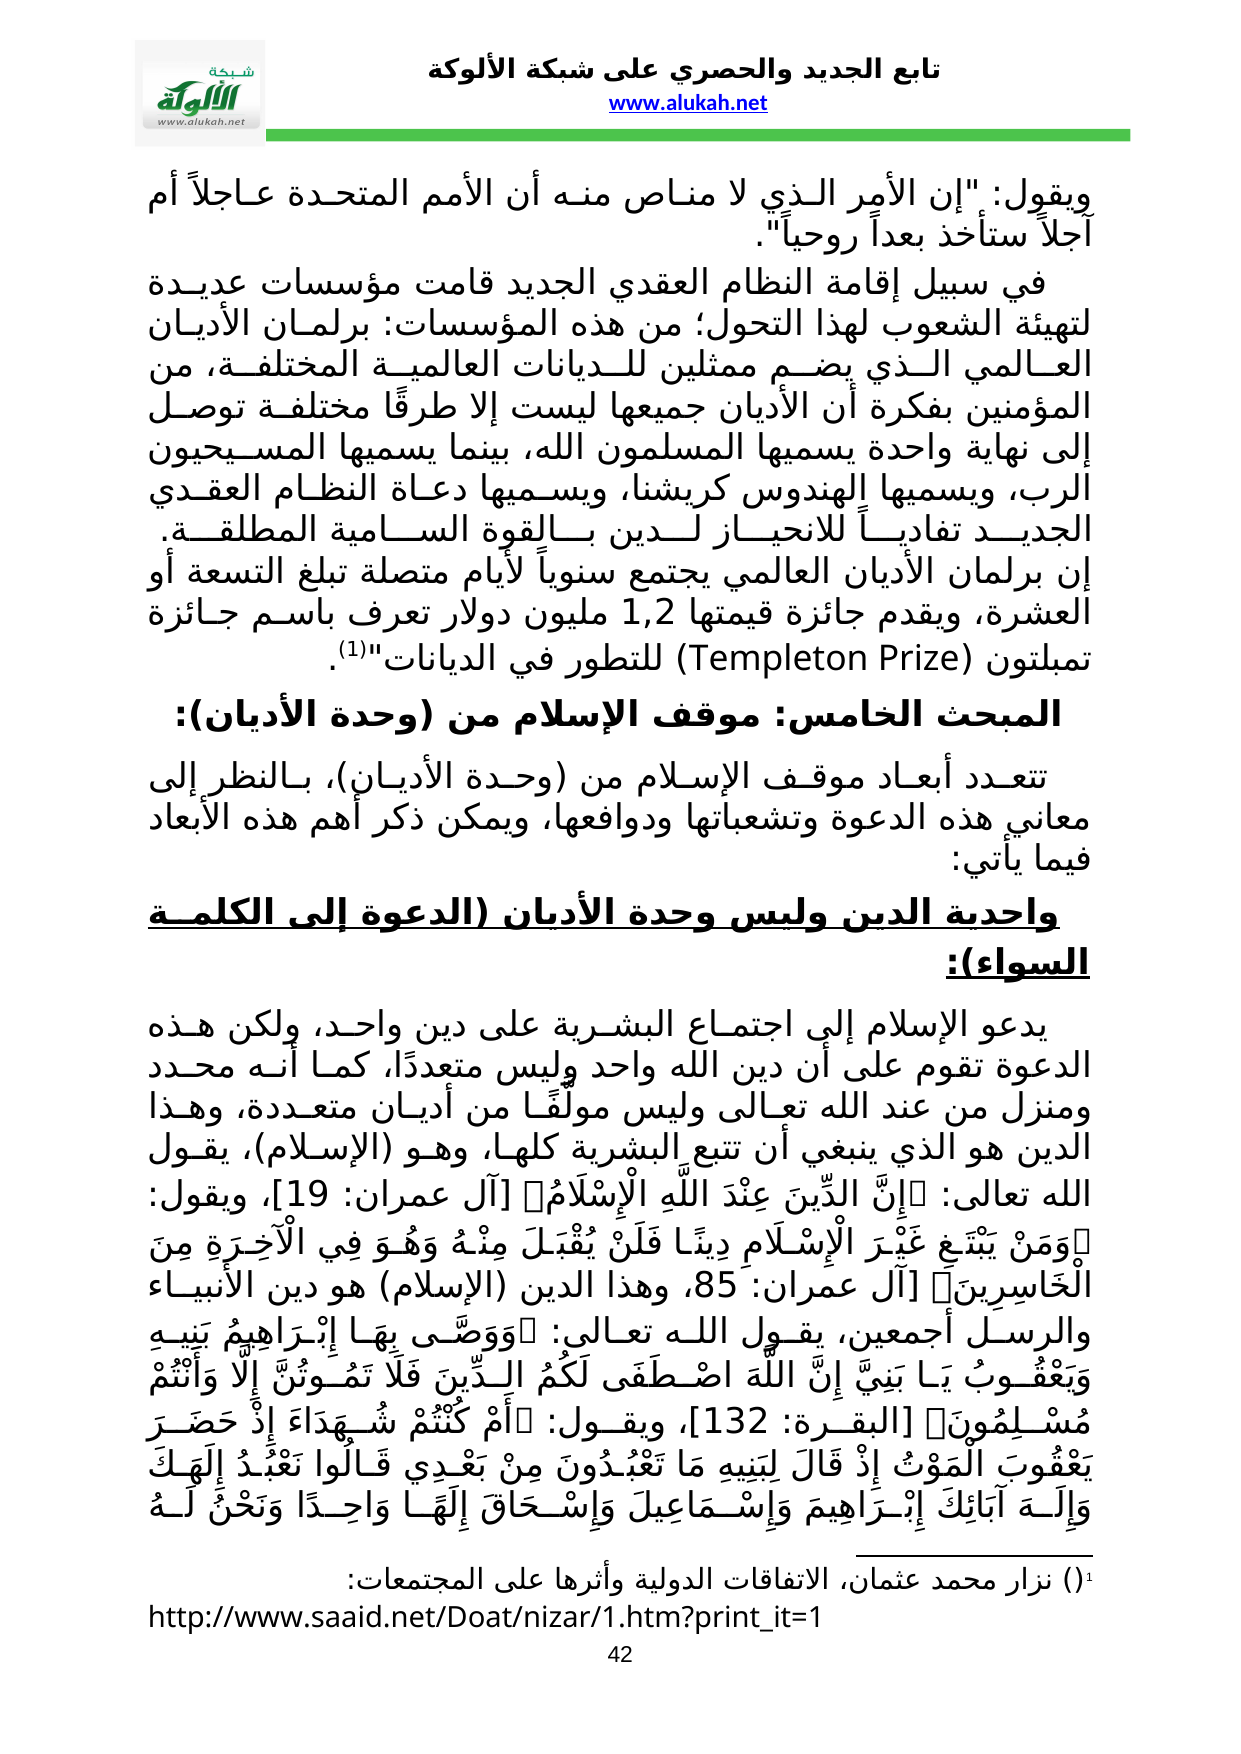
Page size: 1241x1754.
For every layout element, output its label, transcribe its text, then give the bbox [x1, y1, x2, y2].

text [148, 173, 1093, 255]
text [148, 1003, 1093, 1526]
text المبحث الخامس: موقف الإسلام من (وحدة الأديان): [148, 693, 1092, 735]
text تتعدد أبعاد موقف الإسلام من (وحدة الأديان)، بالنظر إلى معاني هذه الدعوة وتشعباتها ودوافعها، ويمكن ذكر أهم هذه الأبعاد فيما يأتي: [148, 755, 1093, 879]
text في سبيل إقامة النظام العقدي الجديد قامت مؤسسات عديدة لتهيئة الشعوب لهذا التحول؛ من هذه المؤسسات: برلمان الأديان العالمي الذي يضم ممثلين للديانات العالمية المختلفة، من المؤمنين بفكرة أن الأديان جميعها ليست إلا طرقًا مختلفة توصل إلى نهاية واحدة يسميها المسلمون الله، بينما يسميها المسيحيون الرب، ويسميها الهندوس كريشنا، ويسميها دعاة النظام العقدي الجديد تفادياً للانحياز لدين بالقوة السامية المطلقة. إن برلمان الأديان العالمي يجتمع سنوياً لأيام متصلة تبلغ التسعة أو العشرة، ويقدم جائزة قيمتها 1,2 مليون دولار تعرف باسم جائزة تمبلتون (Templeton Prize) للتطور في الديانات"(). [148, 261, 1093, 681]
text واحدية الدين وليس وحدة الأديان (الدعوة إلى الكلمة السواء): [148, 892, 1089, 982]
